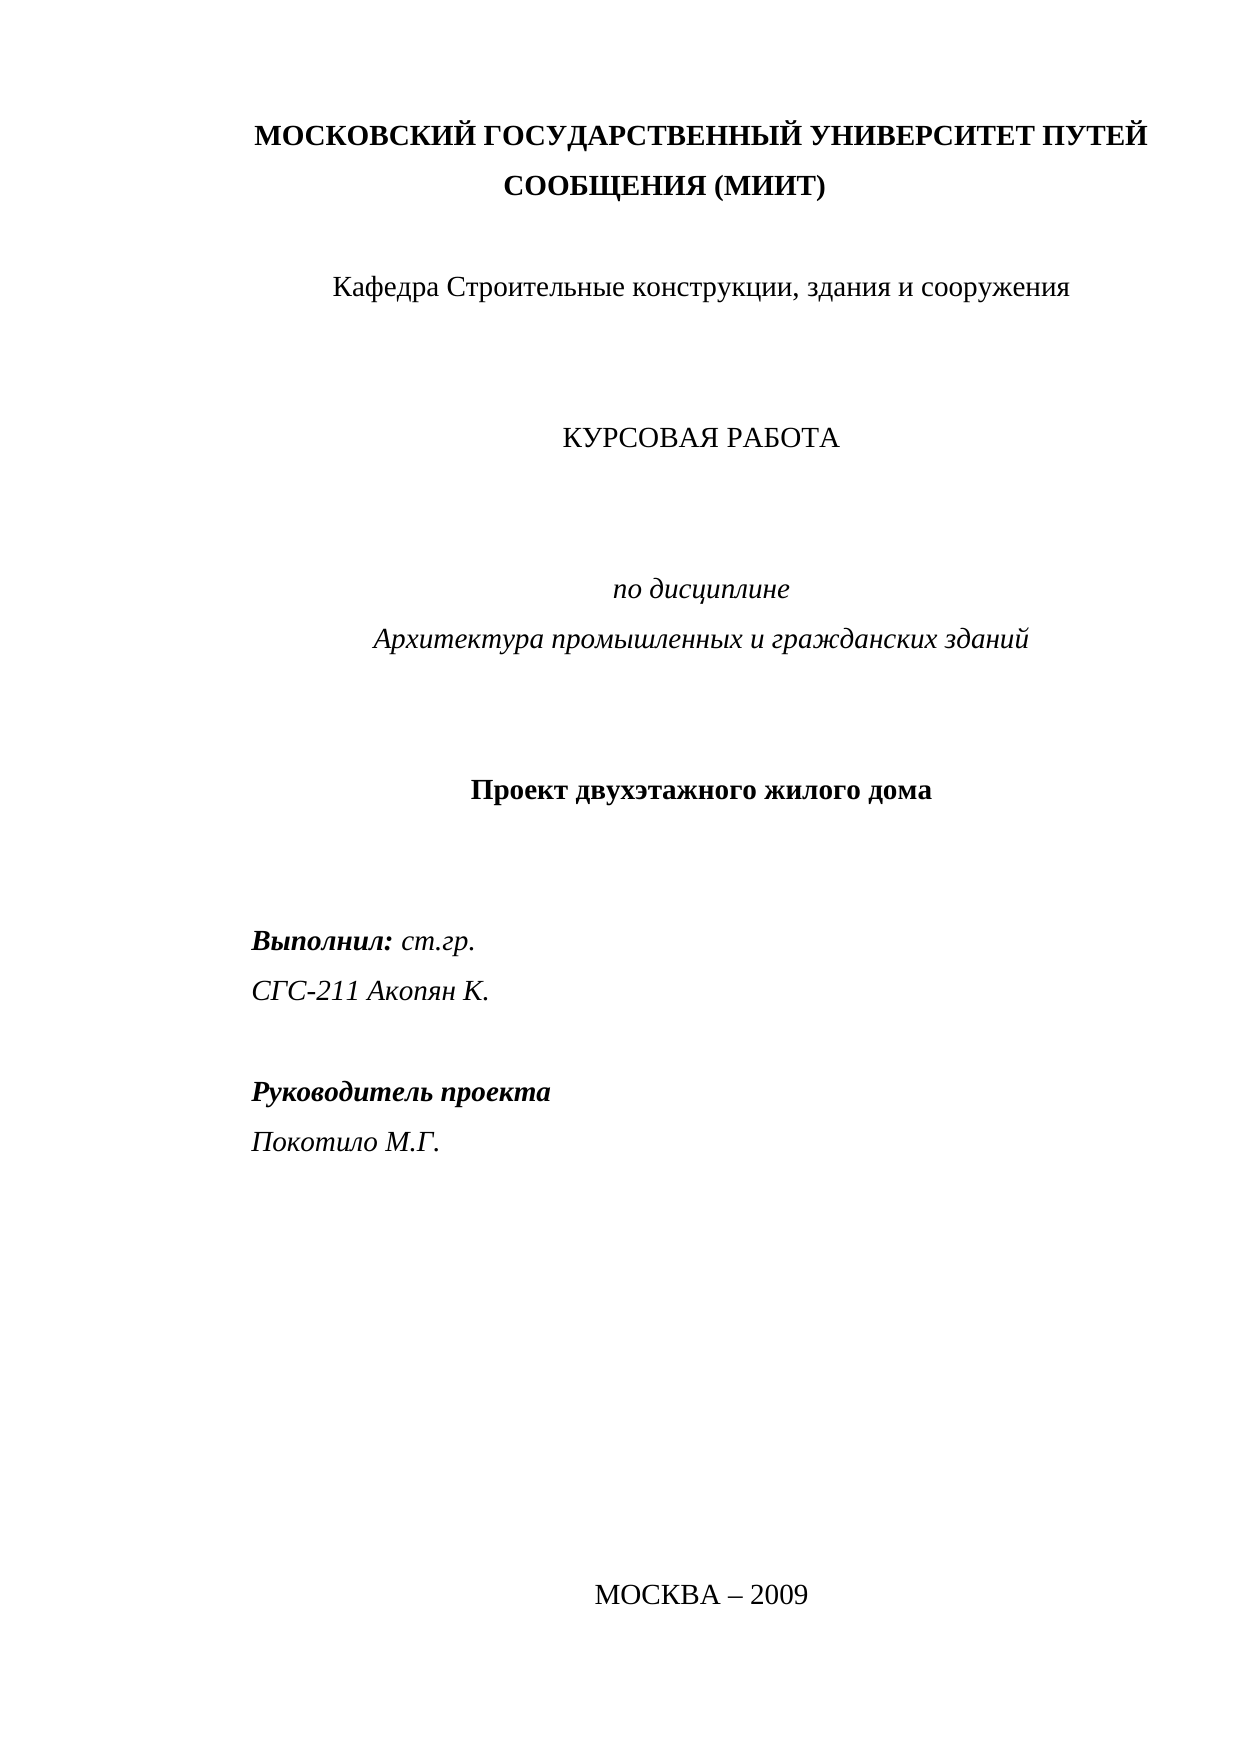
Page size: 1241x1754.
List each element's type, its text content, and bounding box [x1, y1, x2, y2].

subtitle Архитектура промышленных и гражданских зданий [177, 621, 1152, 655]
text Покотило М.Г. [177, 1124, 1152, 1158]
text Проект двухэтажного жилого дома [177, 772, 1152, 806]
text Руководитель проекта [177, 1074, 1152, 1108]
text СГС-211 Акопян К. [177, 973, 1152, 1007]
text Выполнил: ст.гр. [177, 923, 1152, 957]
text МОСКВА – 2009 [177, 1577, 1152, 1611]
subtitle МОСКОВСКИЙ ГОСУДАРСТВЕННЫЙ УНИВЕРСИТЕТ ПУТЕЙ СООБЩЕНИЯ (МИИТ) [177, 118, 1152, 202]
subtitle Кафедра Строительные конструкции, здания и сооружения [177, 269, 1152, 303]
subtitle по дисциплине [177, 571, 1152, 604]
subtitle КУРСОВАЯ РАБОТА [177, 420, 1152, 453]
